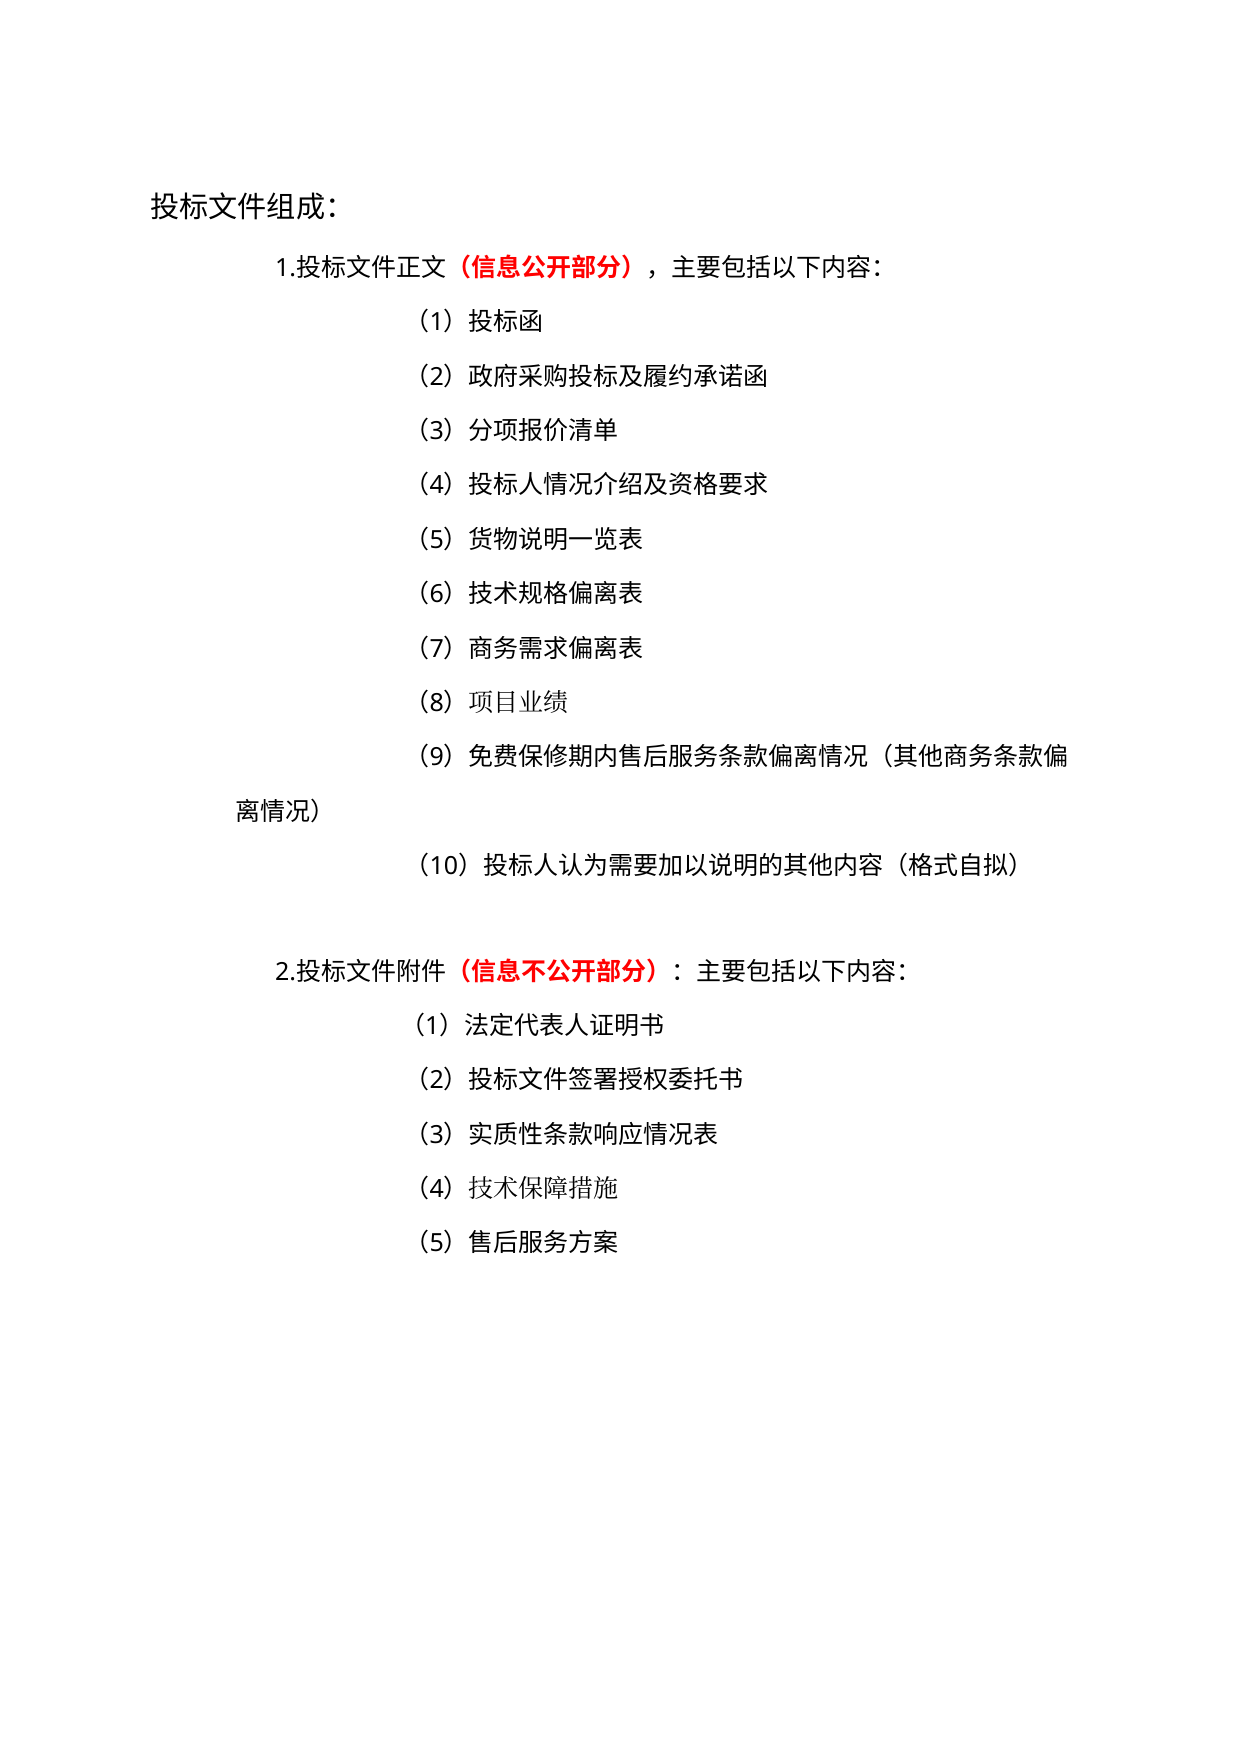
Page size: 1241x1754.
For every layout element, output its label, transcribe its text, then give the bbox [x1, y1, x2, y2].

text （6）技术规格偏离表 [236, 574, 1090, 610]
text （4）技术保障措施 [236, 1168, 1090, 1205]
text （3）实质性条款响应情况表 [236, 1114, 1090, 1150]
text （8）项目业绩 [236, 682, 1090, 719]
text （2）投标文件签署授权委托书 [236, 1060, 1090, 1096]
text （3）分项报价清单 [236, 411, 1090, 447]
text （9）免费保修期内售后服务条款偏离情况（其他商务条款偏离情况） [236, 737, 1090, 827]
text （5）货物说明一览表 [236, 519, 1090, 556]
text （5）售后服务方案 [236, 1223, 1090, 1259]
text （10）投标人认为需要加以说明的其他内容（格式自拟） [236, 846, 1090, 882]
text （7）商务需求偏离表 [236, 628, 1090, 664]
text （1）法定代表人证明书 [150, 1005, 1090, 1042]
text （1）投标函 [236, 302, 1090, 338]
text 投标文件组成： [150, 184, 1090, 226]
text 1.投标文件正文（信息公开部分），主要包括以下内容： [150, 247, 1090, 284]
text （2）政府采购投标及履约承诺函 [236, 356, 1090, 392]
text 2.投标文件附件（信息不公开部分）：主要包括以下内容： [150, 951, 1090, 987]
text （4）投标人情况介绍及资格要求 [404, 465, 1090, 501]
